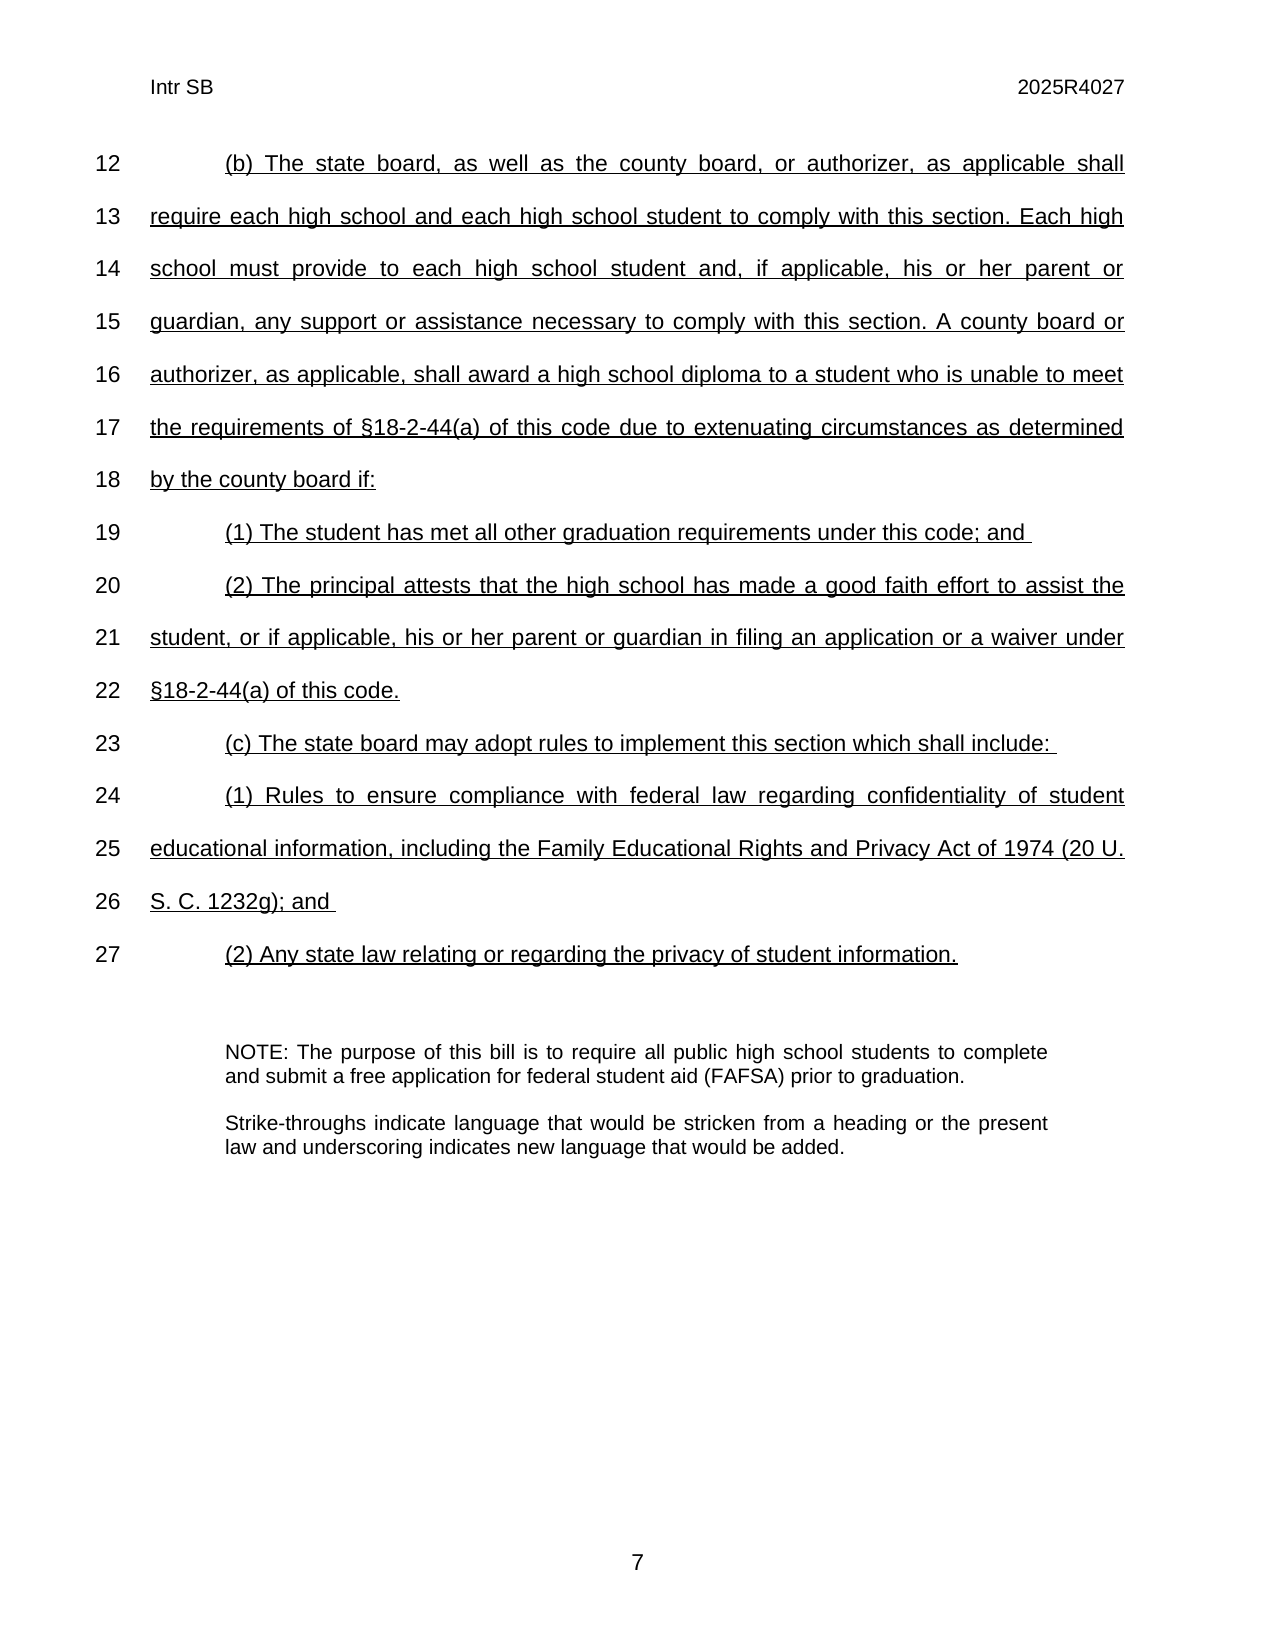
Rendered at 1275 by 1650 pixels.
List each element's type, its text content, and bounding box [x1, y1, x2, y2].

text (2) The principal attests that the high school has made a good faith effort to assist the student, or if applicable, his or her parent or guardian in filing an application or a waiver under §18-2-44(a) of this code. [150, 572, 1125, 647]
text (2) Any state law relating or regarding the privacy of student information. [150, 941, 1125, 967]
text Strike-throughs indicate language that would be stricken from a heading or the present law and underscoring indicates new language that would be added. [225, 1111, 1050, 1159]
text (c) The state board may adopt rules to implement this section which shall include: [150, 730, 1125, 756]
text (b) The state board, as well as the county board, or authorizer, as applicable shall require each high school and each high school student to comply with this section. Each high school must provide to each high school student and, if applicable, his or her parent or guardian, any support or assistance necessary to comply with this section. A county board or authorizer, as applicable, shall award a high school diploma to a student who is unable to meet the requirements of §18-2-44(a) of this code due to extenuating circumstances as determined by the county board if: [150, 150, 1125, 331]
text (1) Rules to ensure compliance with federal law regarding confidentiality of student educational information, including the Family Educational Rights and Privacy Act of 1974 (20 U. S. C. 1232g); and [150, 782, 1125, 858]
text (2) The principal attests that the high school has made a good faith effort to assist the student, or if applicable, his or her parent or guardian in filing an application or a waiver under §18-2-44(a) of this code. [150, 648, 1125, 703]
text (1) The student has met all other graduation requirements under this code; and [150, 519, 1125, 545]
text (1) Rules to ensure compliance with federal law regarding confidentiality of student educational information, including the Family Educational Rights and Privacy Act of 1974 (20 U. S. C. 1232g); and [150, 859, 1125, 914]
text NOTE: The purpose of this bill is to require all public high school students to complete and submit a free application for federal student aid (FAFSA) prior to graduation. [225, 1040, 1050, 1088]
text (b) The state board, as well as the county board, or authorizer, as applicable shall require each high school and each high school student to comply with this section. Each high school must provide to each high school student and, if applicable, his or her parent or guardian, any support or assistance necessary to comply with this section. A county board or authorizer, as applicable, shall award a high school diploma to a student who is unable to meet the requirements of §18-2-44(a) of this code due to extenuating circumstances as determined by the county board if: [150, 332, 1125, 493]
